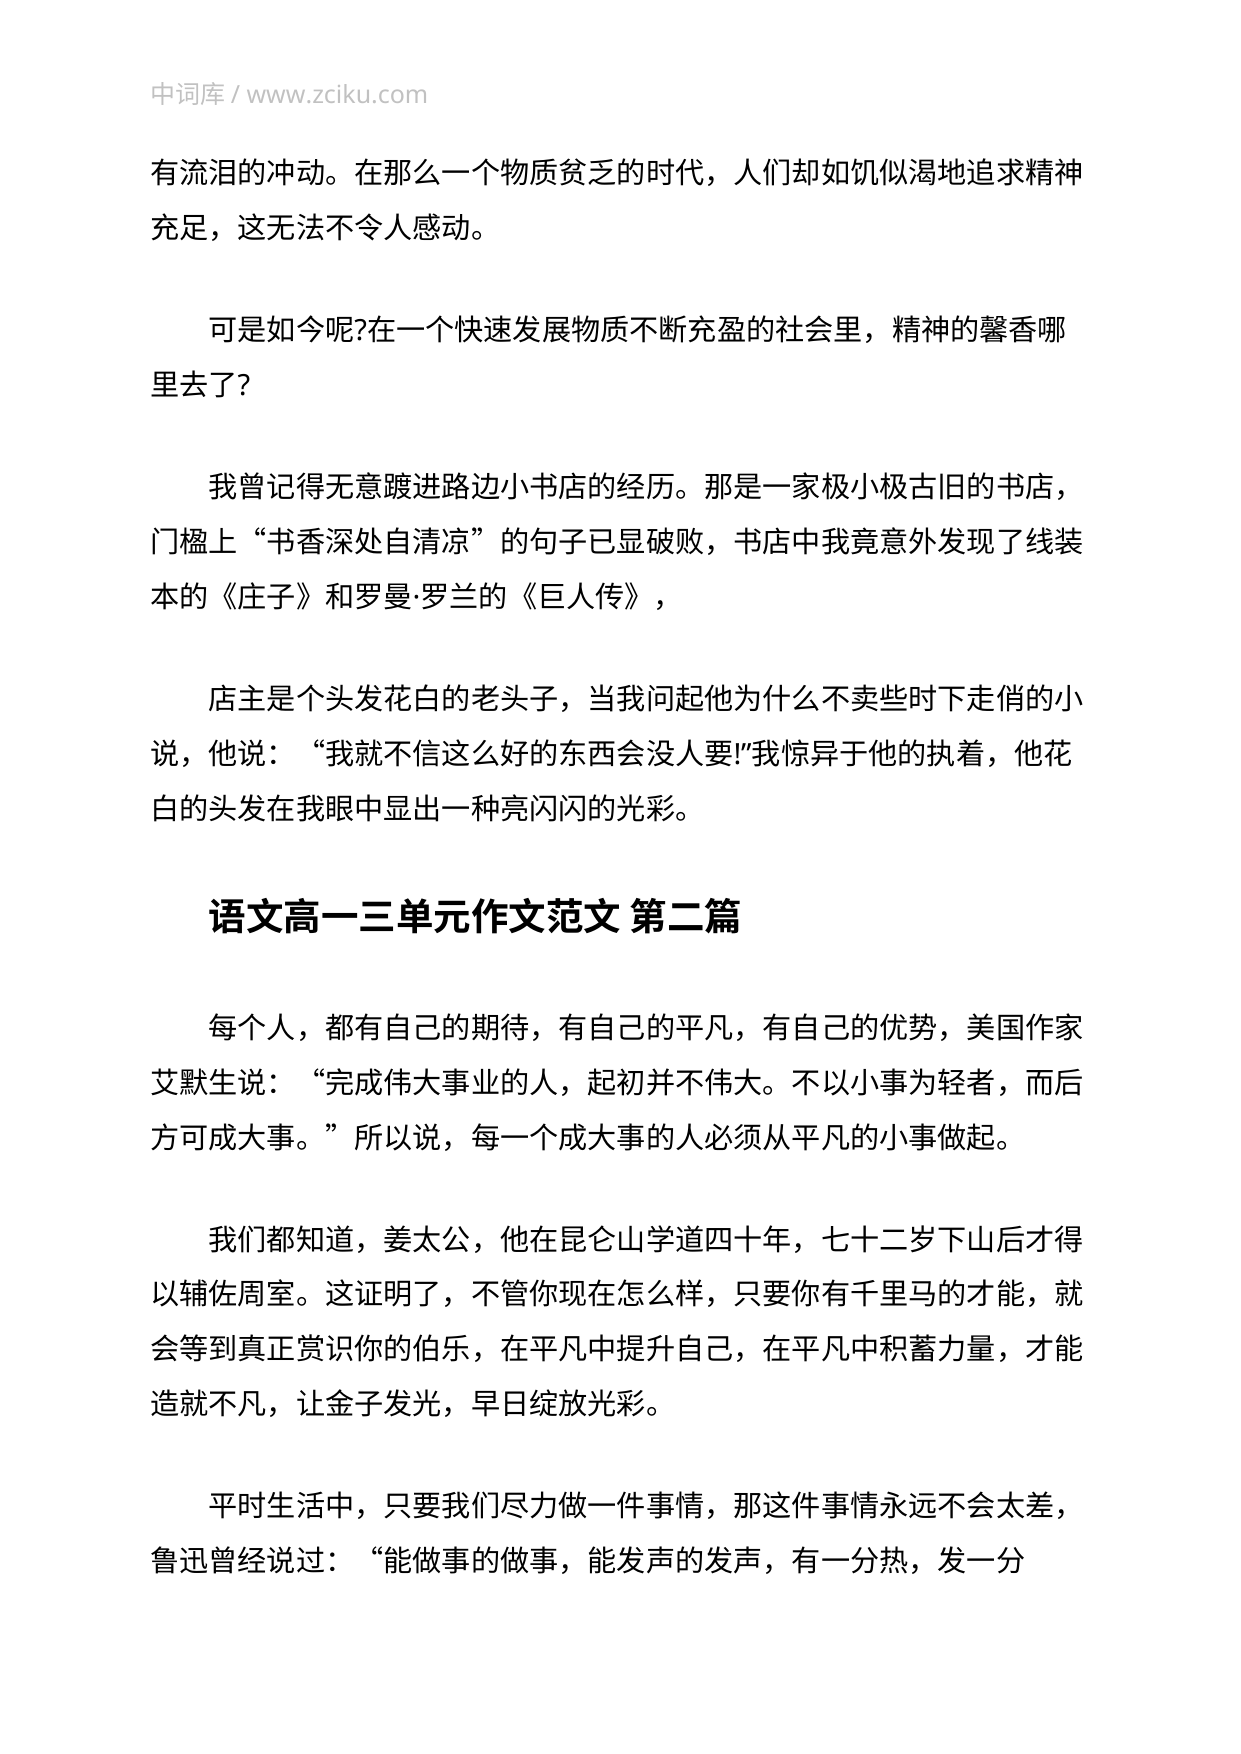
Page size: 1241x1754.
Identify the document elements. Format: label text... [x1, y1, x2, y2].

text 我曾记得无意踱进路边小书店的经历。那是一家极小极古旧的书店，门楹上“书香深处自清凉”的句子已显破败，书店中我竟意外发现了线装本的《庄子》和罗曼·罗兰的《巨人传》， [150, 464, 1090, 616]
text 语文高一三单元作文范文 第二篇 [150, 887, 1090, 941]
text 可是如今呢?在一个快速发展物质不断充盈的社会里，精神的馨香哪里去了? [150, 307, 1090, 404]
text 店主是个头发花白的老头子，当我问起他为什么不卖些时下走俏的小说，他说：“我就不信这么好的东西会没人要!”我惊异于他的执着，他花白的头发在我眼中显出一种亮闪闪的光彩。 [150, 675, 1090, 828]
text 我们都知道，姜太公，他在昆仑山学道四十年，七十二岁下山后才得以辅佐周室。这证明了，不管你现在怎么样，只要你有千里马的才能，就会等到真正赏识你的伯乐，在平凡中提升自己，在平凡中积蓄力量，才能造就不凡，让金子发光，早日绽放光彩。 [150, 1216, 1090, 1423]
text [150, 150, 1090, 247]
text 每个人，都有自己的期待，有自己的平凡，有自己的优势，美国作家艾默生说：“完成伟大事业的人，起初并不伟大。不以小事为轻者，而后方可成大事。”所以说，每一个成大事的人必须从平凡的小事做起。 [150, 1004, 1090, 1157]
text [150, 1482, 1090, 1580]
